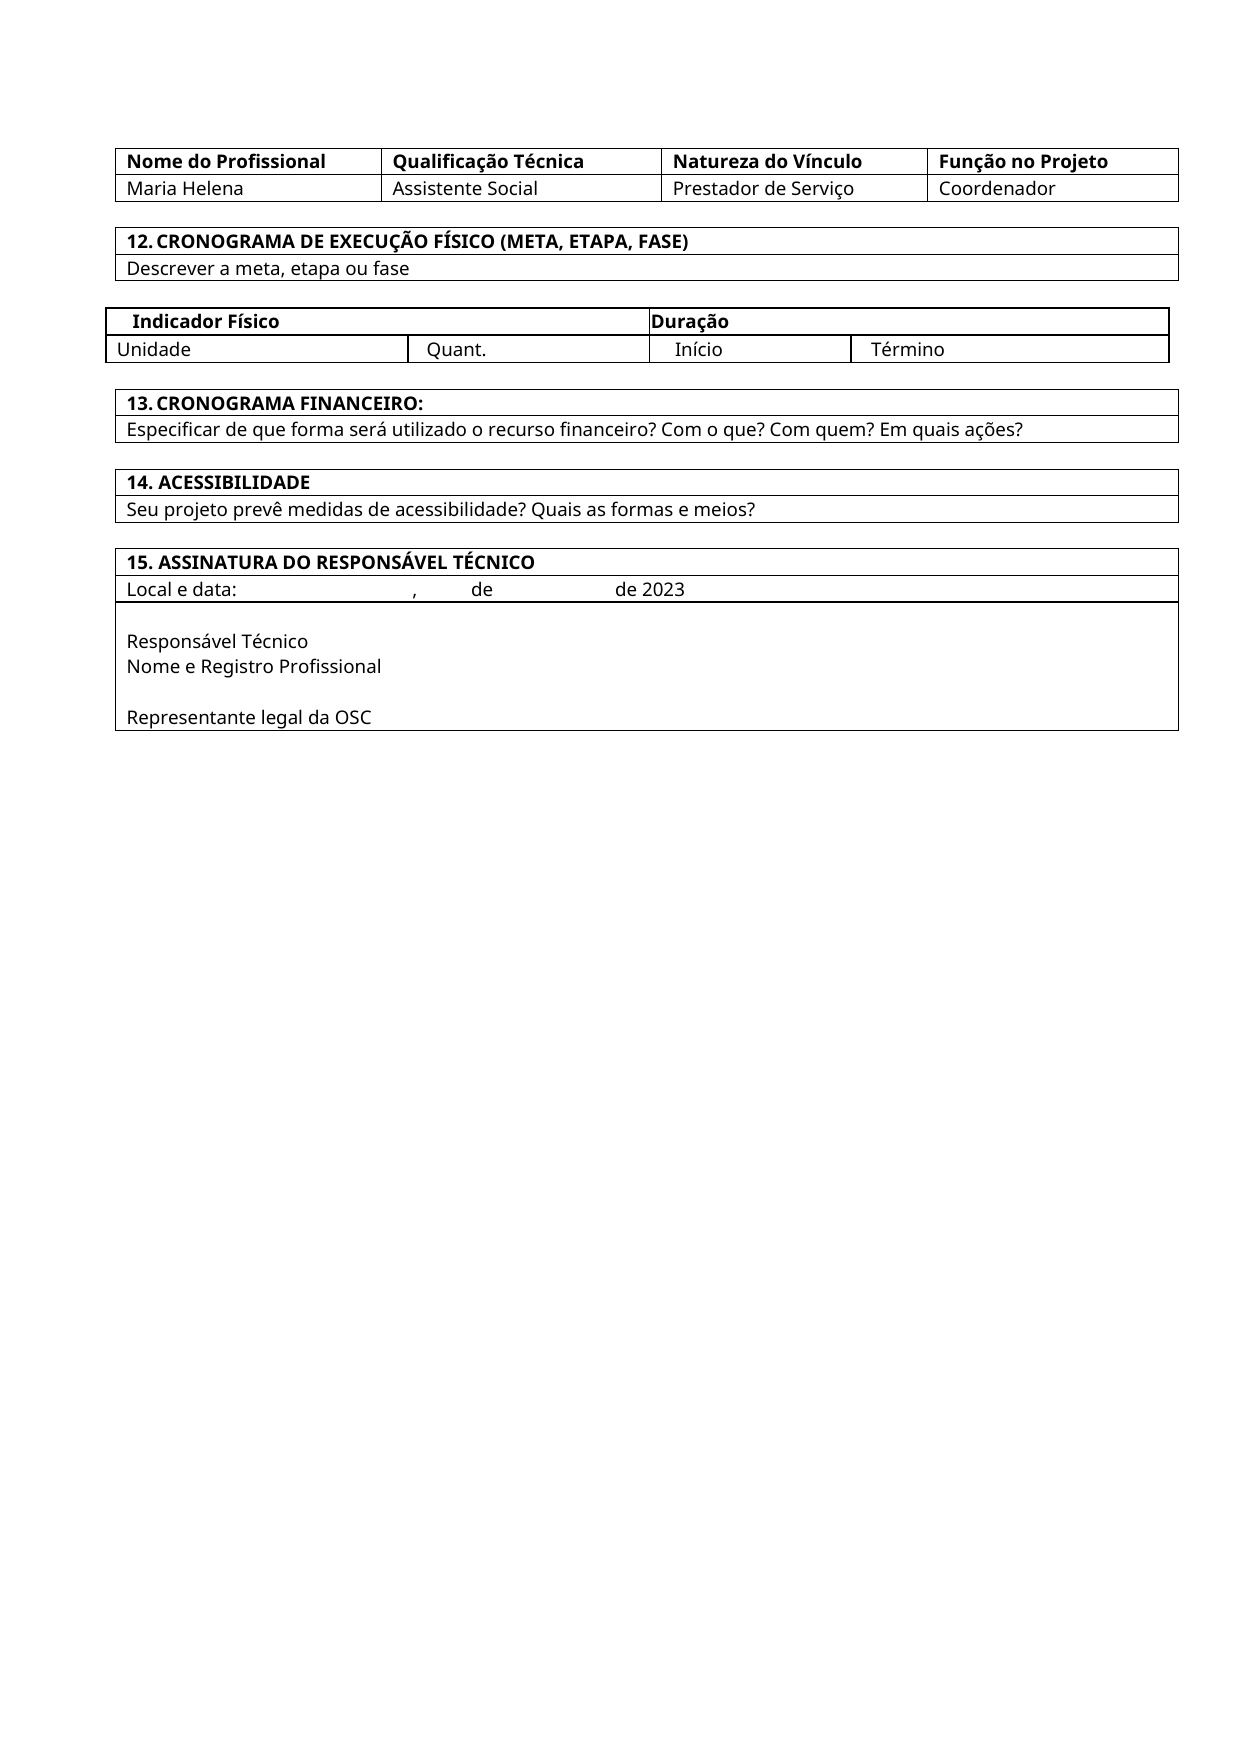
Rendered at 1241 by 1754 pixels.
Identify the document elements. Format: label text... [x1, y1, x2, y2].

table_cell Responsável Técnico Nome e Registro Profissional Representante legal da OSC [116, 603, 1178, 730]
table_header Natureza do Vínculo [662, 149, 927, 174]
table_header Indicador Físico [107, 309, 649, 334]
table_cell Unidade [107, 336, 407, 362]
table_cell Seu projeto prevê medidas de acessibilidade? Quais as formas e meios? [116, 496, 1178, 522]
table_header Qualificação Técnica [382, 149, 661, 174]
table_header Função no Projeto [928, 149, 1178, 174]
table_cell Local e data: , de de 2023 [116, 576, 1178, 601]
table_header CRONOGRAMA DE EXECUÇÃO FÍSICO (META, ETAPA, FASE) [116, 228, 1178, 254]
table_cell Prestador de Serviço [662, 175, 927, 201]
table_header 14. ACESSIBILIDADE [116, 470, 1178, 495]
table_header Nome do Profissional [116, 149, 381, 174]
table_header Duração [650, 309, 1168, 334]
table_cell Início [650, 336, 850, 362]
table_cell Descrever a meta, etapa ou fase [116, 255, 1178, 280]
table_header CRONOGRAMA FINANCEIRO: [116, 390, 1178, 415]
table_cell Especificar de que forma será utilizado o recurso financeiro? Com o que? Com quem? Em quais ações? [116, 416, 1178, 442]
table_cell Término [852, 336, 1168, 362]
table_cell Quant. [409, 336, 649, 362]
table_cell Maria Helena [116, 175, 381, 201]
table_header 15. ASSINATURA DO RESPONSÁVEL TÉCNICO [116, 549, 1178, 575]
table_cell Assistente Social [382, 175, 661, 201]
table_cell Coordenador [928, 175, 1178, 201]
